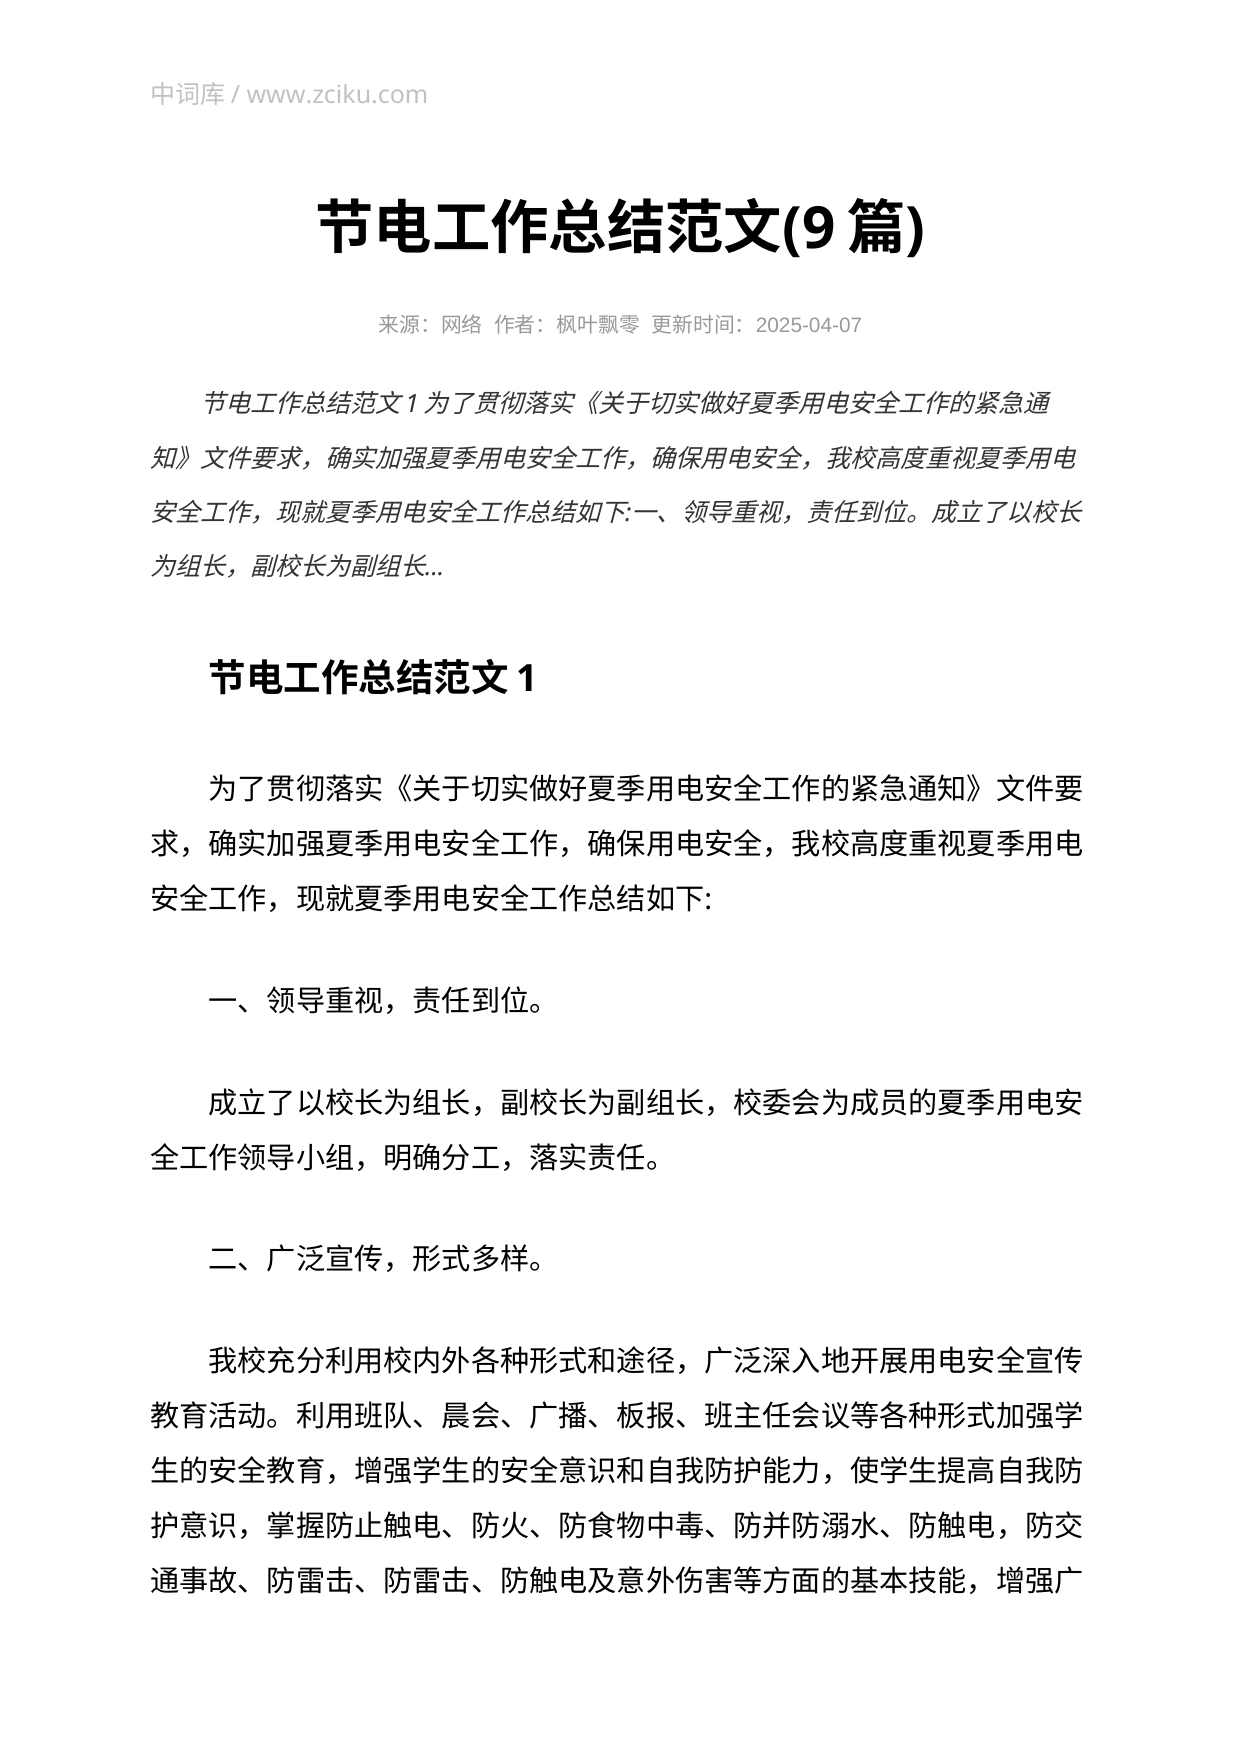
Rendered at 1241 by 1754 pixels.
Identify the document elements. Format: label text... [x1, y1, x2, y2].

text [150, 1338, 1090, 1599]
subtitle 节电工作总结范文(9篇) [150, 181, 1090, 266]
text 节电工作总结范文1为了贯彻落实《关于切实做好夏季用电安全工作的紧急通知》文件要求，确实加强夏季用电安全工作，确保用电安全，我校高度重视夏季用电安全工作，现就夏季用电安全工作总结如下:一、领导重视，责任到位。成立了以校长为组长，副校长为副组长... [150, 384, 1090, 583]
text 节电工作总结范文1 [150, 648, 1090, 703]
text 二、广泛宣传，形式多样。 [150, 1236, 1090, 1278]
text 为了贯彻落实《关于切实做好夏季用电安全工作的紧急通知》文件要求，确实加强夏季用电安全工作，确保用电安全，我校高度重视夏季用电安全工作，现就夏季用电安全工作总结如下: [150, 766, 1090, 918]
text 成立了以校长为组长，副校长为副组长，校委会为成员的夏季用电安全工作领导小组，明确分工，落实责任。 [150, 1079, 1090, 1176]
text 来源：网络 作者：枫叶飘零 更新时间：2025-04-07 [150, 313, 1090, 337]
text 一、领导重视，责任到位。 [150, 977, 1090, 1020]
